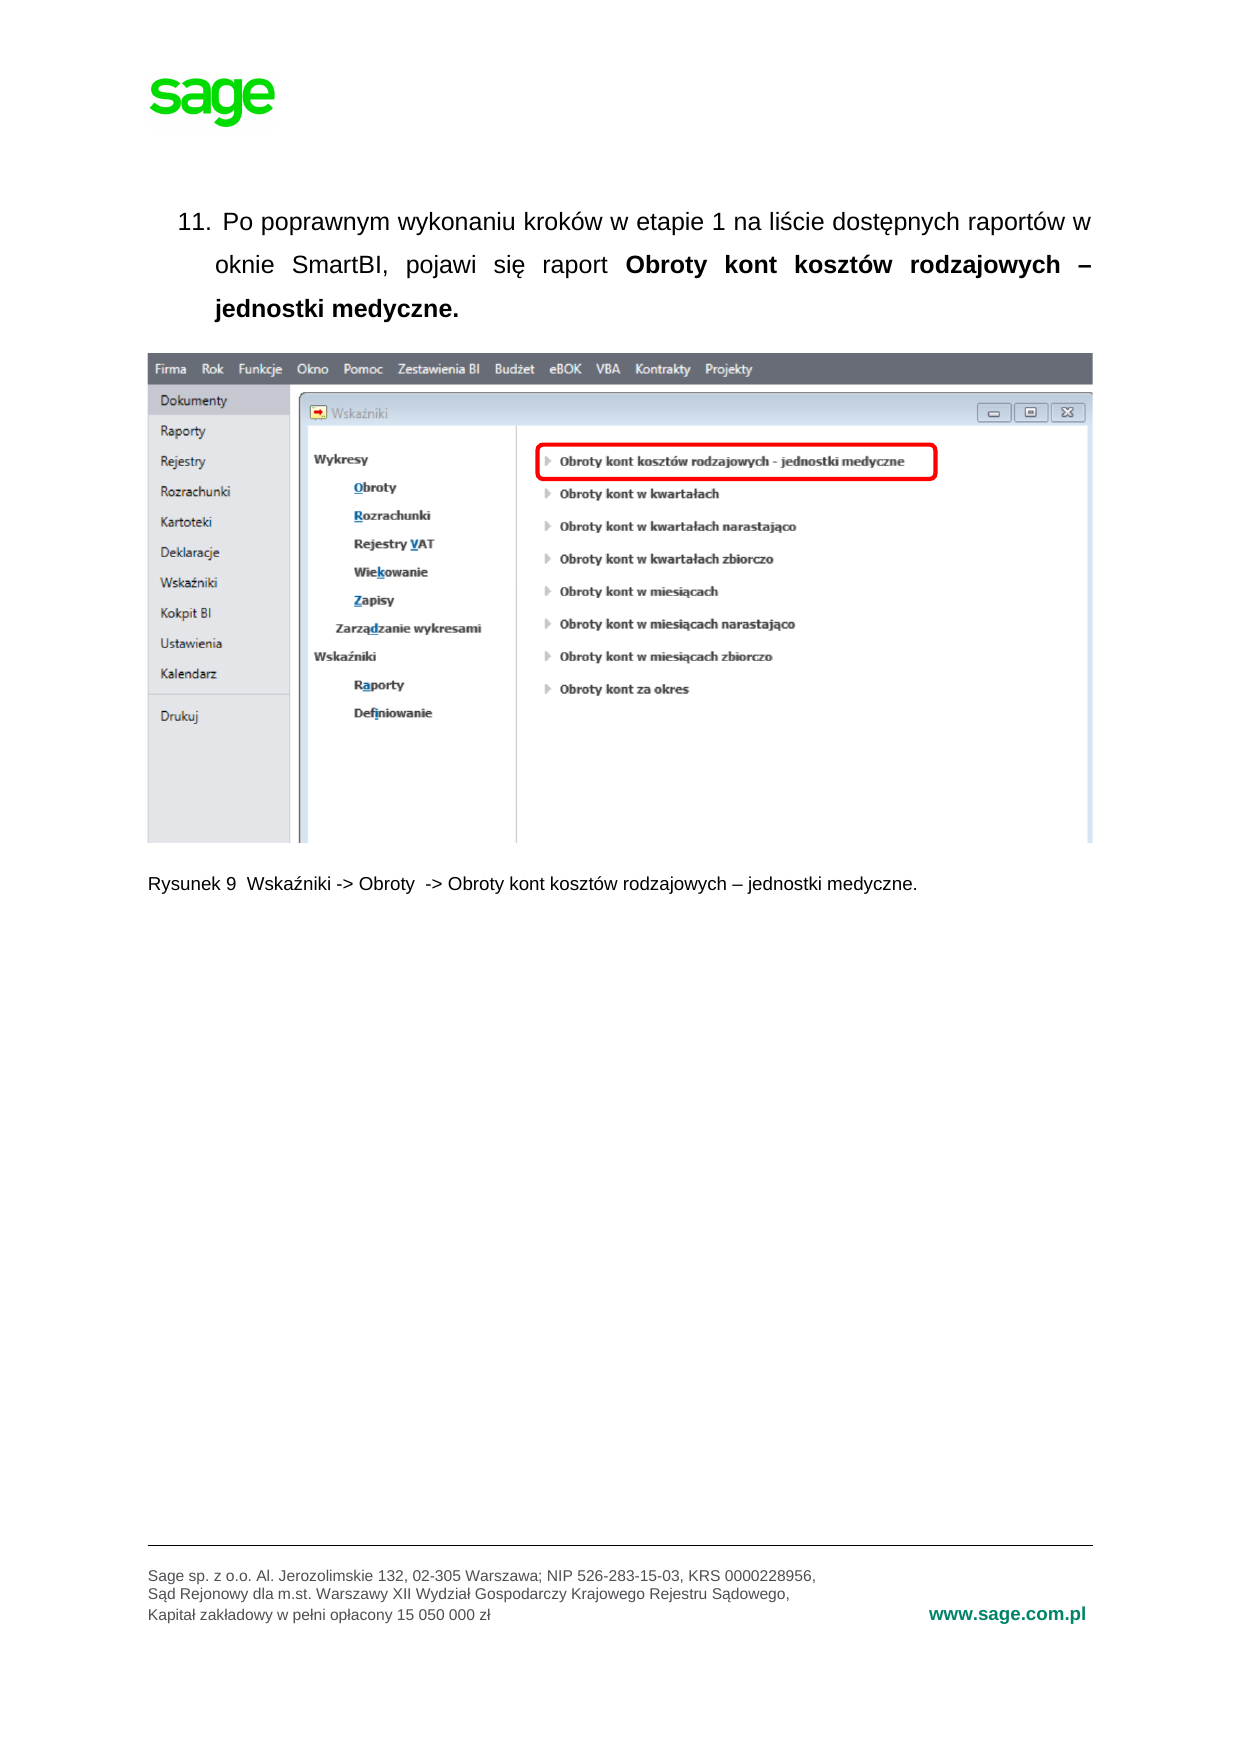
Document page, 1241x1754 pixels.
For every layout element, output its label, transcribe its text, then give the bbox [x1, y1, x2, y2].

picture [147, 73, 278, 130]
text Rysunek 9 Wskaźniki -> Obroty -> Obroty kont kosztów rodzajowych – jednostki medyczne. [148, 873, 1093, 895]
picture [147, 353, 1093, 843]
list Po poprawnym wykonaniu kroków w etapie 1 na liście dostępnych raportów w oknie SmartBI, pojawi się raport Obroty kont kosztów rodzajowych – jednostki medyczne. [177, 207, 1093, 322]
